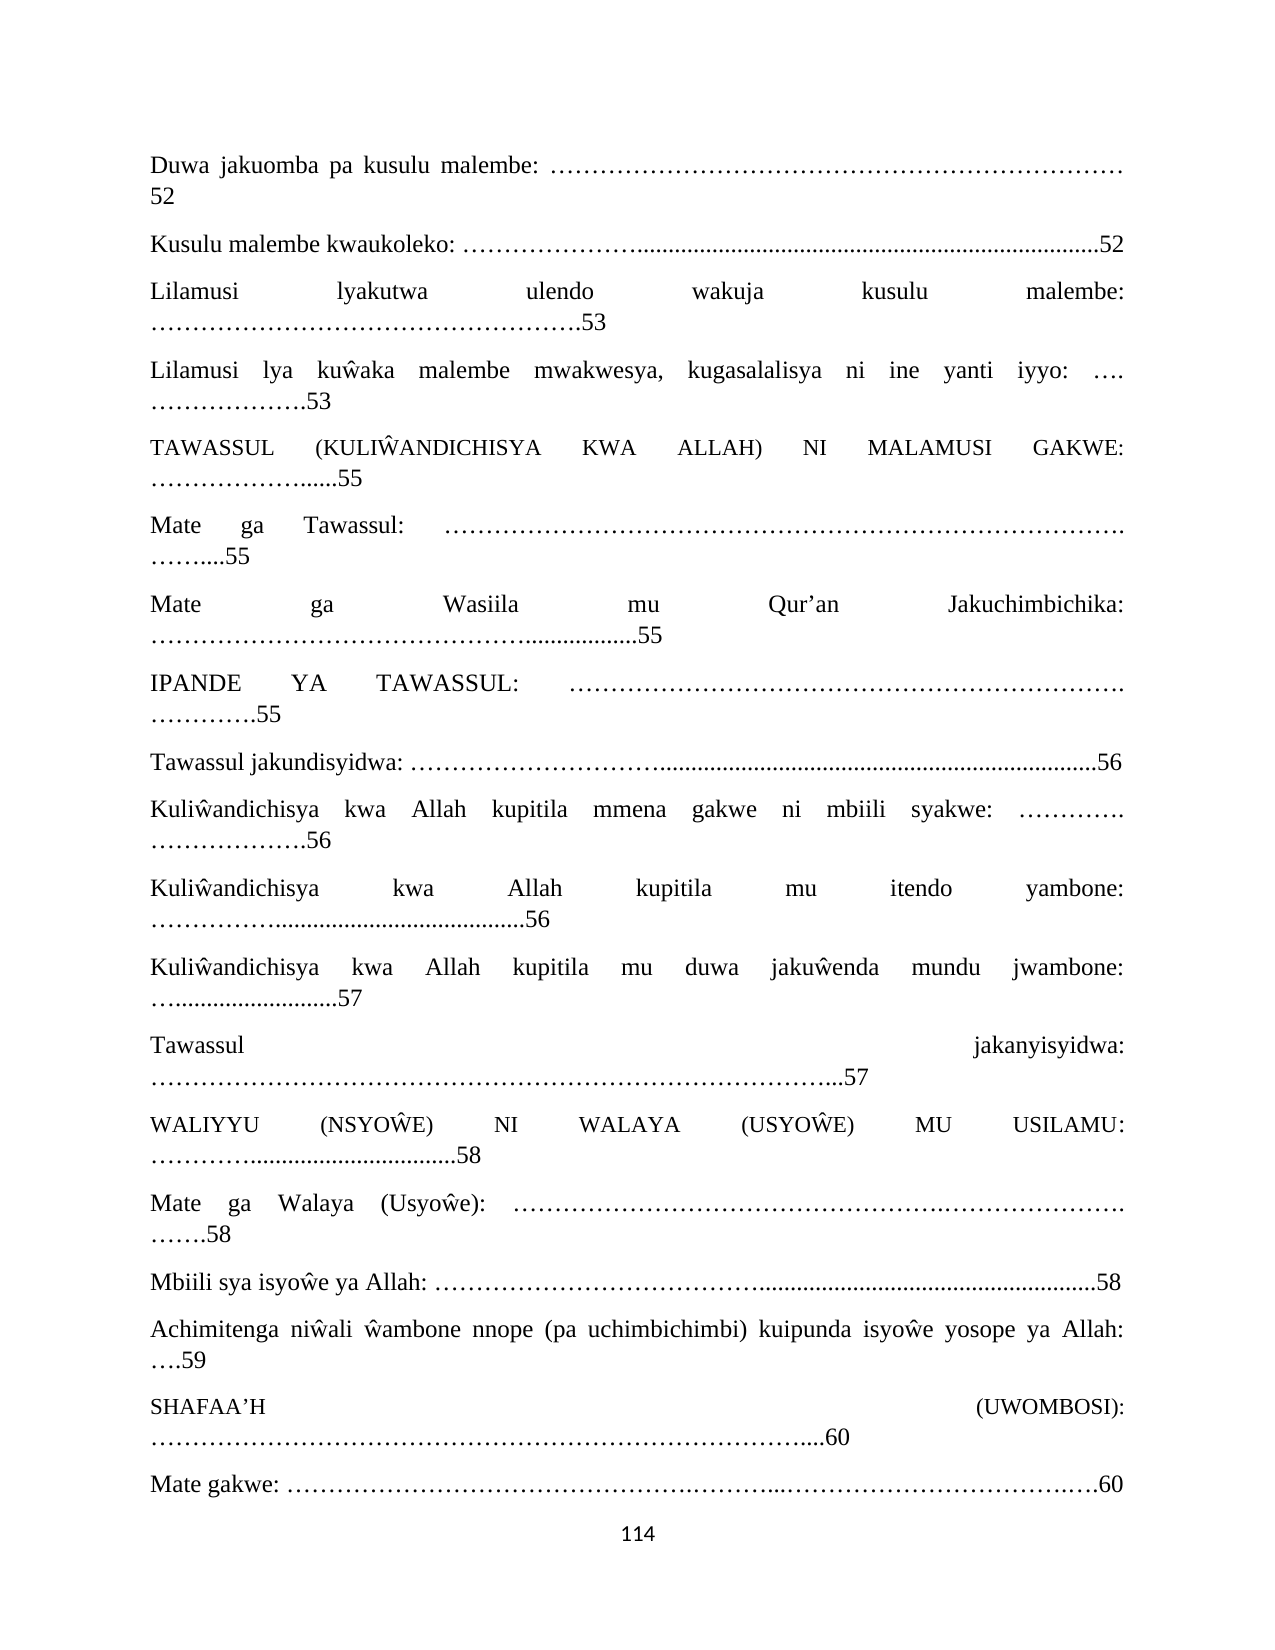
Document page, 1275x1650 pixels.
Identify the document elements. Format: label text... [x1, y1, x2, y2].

text Achimitenga niŵali ŵambone nnope (pa uchimbichimbi) kuipunda isyoŵe yosope ya Allah: ….59 [150, 1314, 1125, 1374]
text Mate ga Walaya (Usyoŵe): …………………………………………….………………….…….58 [150, 1188, 1125, 1248]
text Kusulu malembe kwaukoleko: …………………..........................................................................52 [150, 229, 1125, 257]
text Kuliŵandichisya kwa Allah kupitila mu duwa jakuŵenda mundu jwambone: …..........................57 [150, 952, 1125, 1012]
text Mate gakwe: ………………………………………….………...…………………………….….60 [150, 1469, 1125, 1498]
text Lilamusi lya kuŵaka malembe mwakwesya, kugasalalisya ni ine yanti iyyo: ….……………….53 [150, 355, 1125, 415]
text Lilamusi lyakutwa ulendo wakuja kusulu malembe: …………………………………………….53 [150, 276, 1125, 336]
text Tawassul jakanyisyidwa: ………………………………………………………………………...57 [150, 1031, 1125, 1090]
text WALIYYU (NSYOŴE) NI WALAYA (USYOŴE) MU USILAMU: ………….................................58 [150, 1109, 1125, 1169]
text Duwa jakuomba pa kusulu malembe: ……………………………………………………………52 [150, 150, 1125, 210]
text Kuliŵandichisya kwa Allah kupitila mmena gakwe ni mbiili syakwe: ………….……………….56 [150, 794, 1125, 854]
text TAWASSUL (KULIŴANDICHISYA KWA ALLAH) NI MALAMUSI GAKWE: ………………......55 [150, 434, 1125, 491]
text Mate ga Wasiila mu Qur’an Jakuchimbichika: ………………………………………..................55 [150, 589, 1125, 649]
text Mbiili sya isyoŵe ya Allah: …………………………………......................................................58 [150, 1267, 1125, 1296]
text Mate ga Tawassul: ……………………………………………………………………….……....55 [150, 510, 1125, 570]
text SHAFAA’H (UWOMBOSI): ……………………………………………………………………....60 [150, 1393, 1125, 1451]
text Kuliŵandichisya kwa Allah kupitila mu itendo yambone: ……………........................................56 [150, 873, 1125, 933]
text IPANDE YA TAWASSUL: ………………………………………………………….………….55 [150, 668, 1125, 728]
text Tawassul jakundisyidwa: …………………………......................................................................56 [150, 747, 1125, 775]
